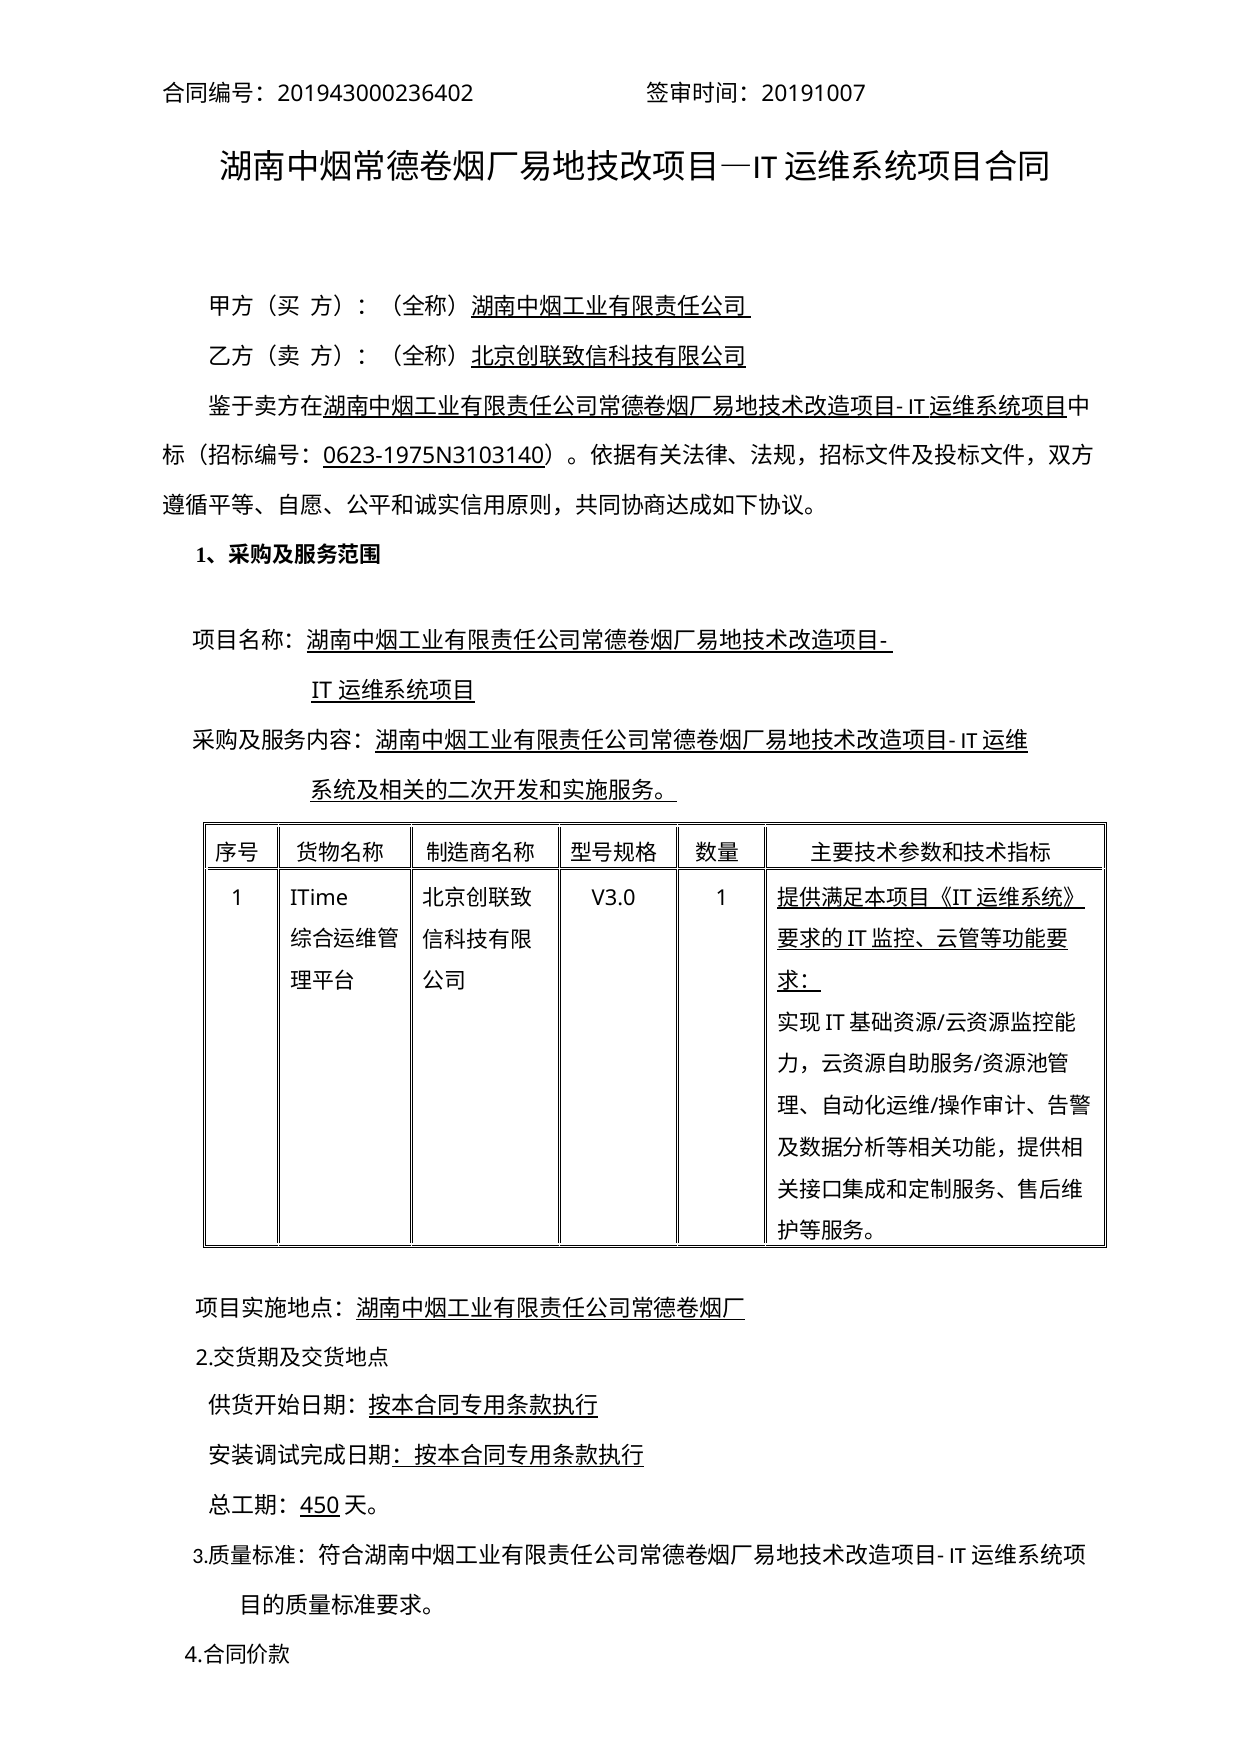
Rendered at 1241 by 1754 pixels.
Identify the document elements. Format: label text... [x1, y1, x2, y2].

text 湖南中烟常德卷烟厂易地技改项目—IT运维系统项目合同 [162, 139, 1107, 188]
text 总工期：450 天。 [162, 1487, 1107, 1520]
table_cell 1 [206, 867, 279, 1245]
table_header 型号规格 [559, 825, 677, 867]
table_header 序号 [205, 823, 279, 867]
text 安装调试完成日期：按本合同专用条款执行 [162, 1437, 1107, 1470]
table_header 主要技术参数和技术指标 [766, 825, 1104, 867]
text 项目实施地点：湖南中烟工业有限责任公司常德卷烟厂 [162, 1290, 1107, 1323]
table_header 数量 [677, 823, 766, 867]
text IT 运维系统项目 [174, 672, 1107, 706]
text 甲方（买 方）：（全称）湖南中烟工业有限责任公司 [162, 288, 1107, 321]
table_cell 北京创联致信科技有限公司 [411, 870, 559, 1245]
text 3.质量标准：符合湖南中烟工业有限责任公司常德卷烟厂易地技术改造项目- IT 运维系统项目的质量标准要求。 [192, 1537, 1107, 1620]
subtitle 2.交货期及交货地点 [162, 1340, 1107, 1372]
text 鉴于卖方在湖南中烟工业有限责任公司常德卷烟厂易地技术改造项目- IT运维系统项目中标（招标编号：0623-1975N3103140）。依据有关法律、法规，招标文件及投标文件，双方遵循平等、自愿、公平和诚实信用原则，共同协商达成如下协议。 [162, 388, 1107, 521]
table_cell 提供满足本项目《IT运维系统》要求的IT监控、云管等功能要求： 实现IT基础资源/云资源监控能力，云资源自助服务/资源池管理、自动化运维/操作审计、告警及数据分析等相关功能，提供相关接口集成和定制服务、售后维护等服务。 [766, 867, 1104, 1245]
table_cell 1 [677, 867, 766, 1245]
table_cell ITime 综合运维管理平台 [279, 870, 411, 1245]
text 供货开始日期：按本合同专用条款执行 [162, 1387, 1107, 1421]
text 乙方（卖 方）：（全称）北京创联致信科技有限公司 [162, 338, 1107, 371]
text 项目名称：湖南中烟工业有限责任公司常德卷烟厂易地技术改造项目- [192, 622, 1107, 656]
table_header 货物名称 [279, 825, 411, 867]
text 1、采购及服务范围 [162, 537, 1107, 569]
table_cell V3.0 [559, 870, 677, 1245]
table_header 制造商名称 [411, 825, 559, 867]
text 采购及服务内容：湖南中烟工业有限责任公司常德卷烟厂易地技术改造项目- IT运维 [162, 722, 1107, 756]
text 系统及相关的二次开发和实施服务。 [162, 772, 1107, 805]
subtitle 4.合同价款 [162, 1637, 1107, 1668]
